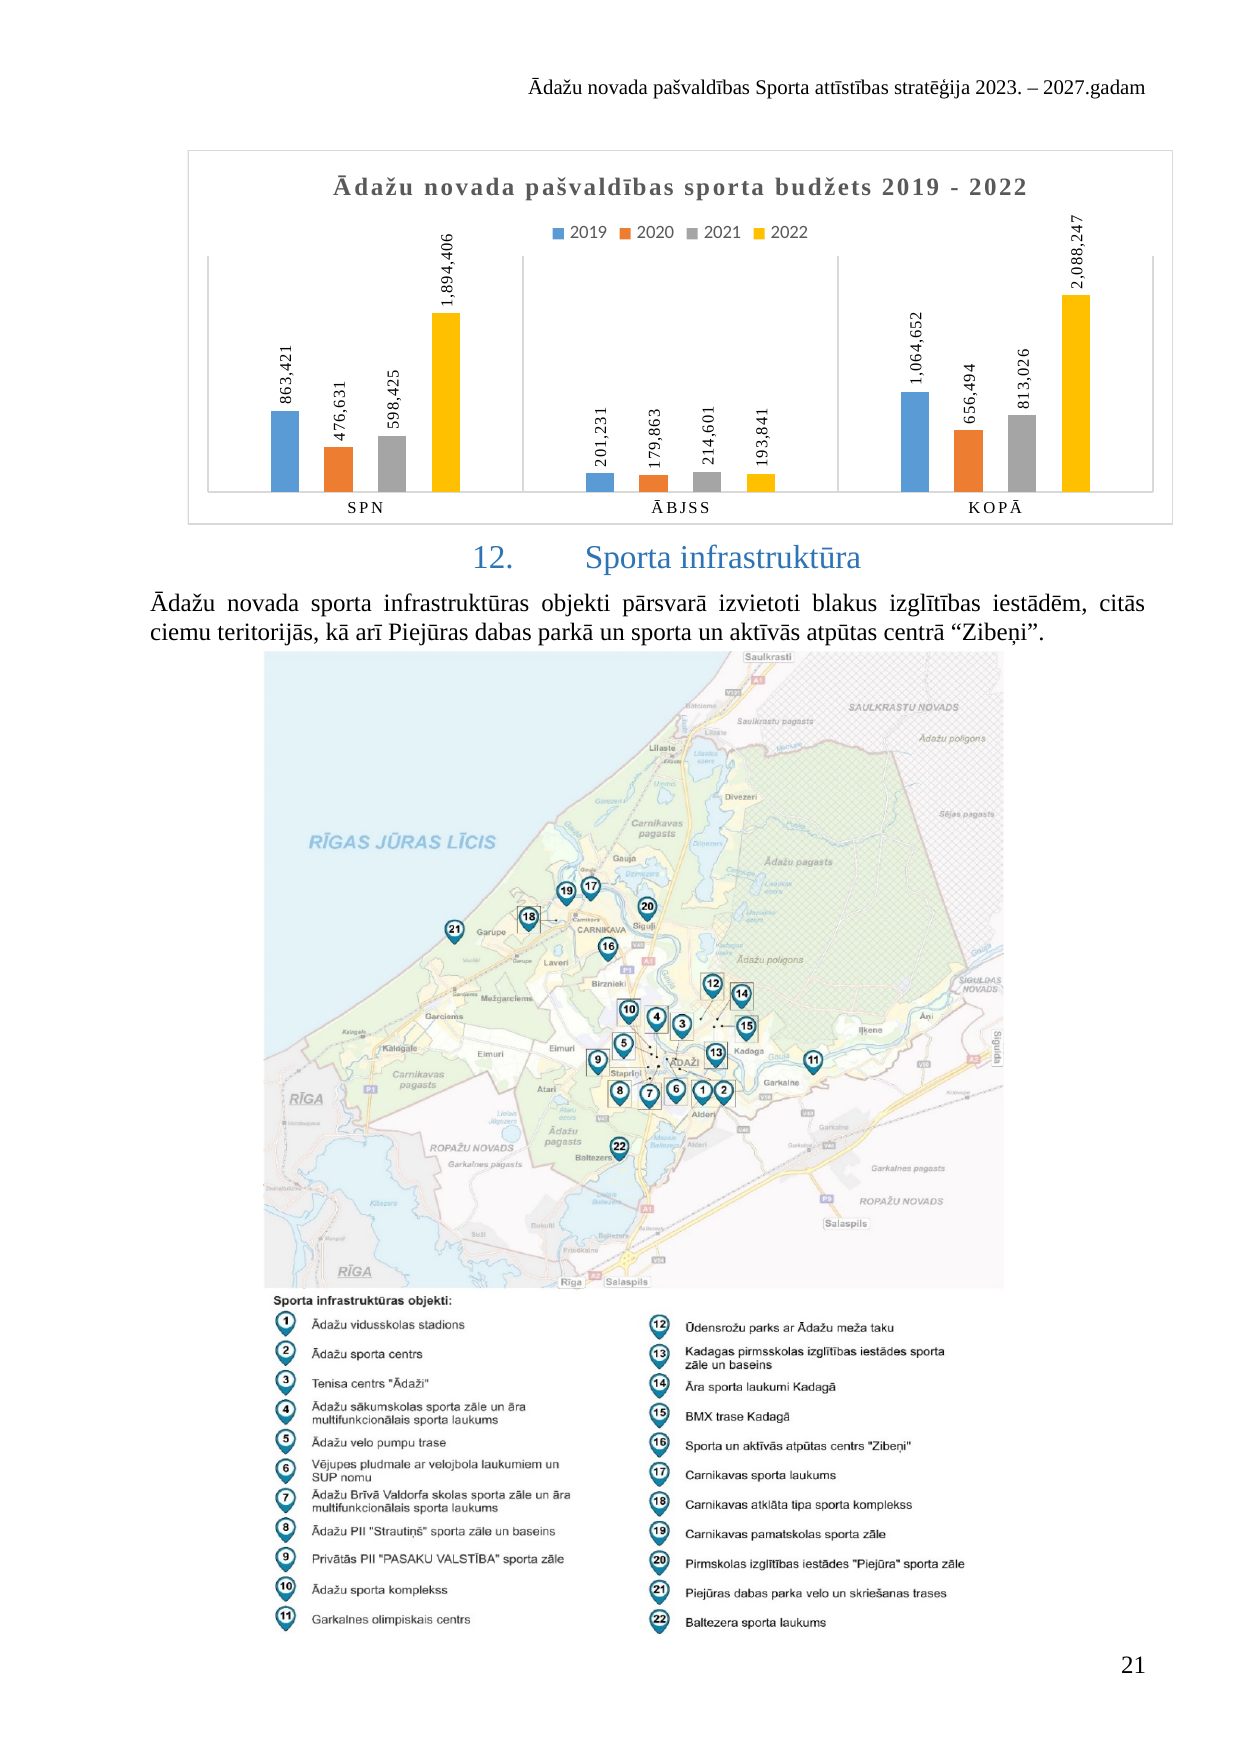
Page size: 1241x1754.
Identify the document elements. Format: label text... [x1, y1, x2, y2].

text Ādažu novada sporta infrastruktūras objekti pārsvarā izvietoti blakus izglītības iestādēm, citās ciemu teritorijās, kā arī Piejūras dabas parkā un sporta un aktīvās atpūtas centrā “Zibeņi”. [150, 588, 1146, 646]
picture [263, 651, 1004, 1634]
subtitle Sporta infrastruktūra [187, 537, 1146, 576]
